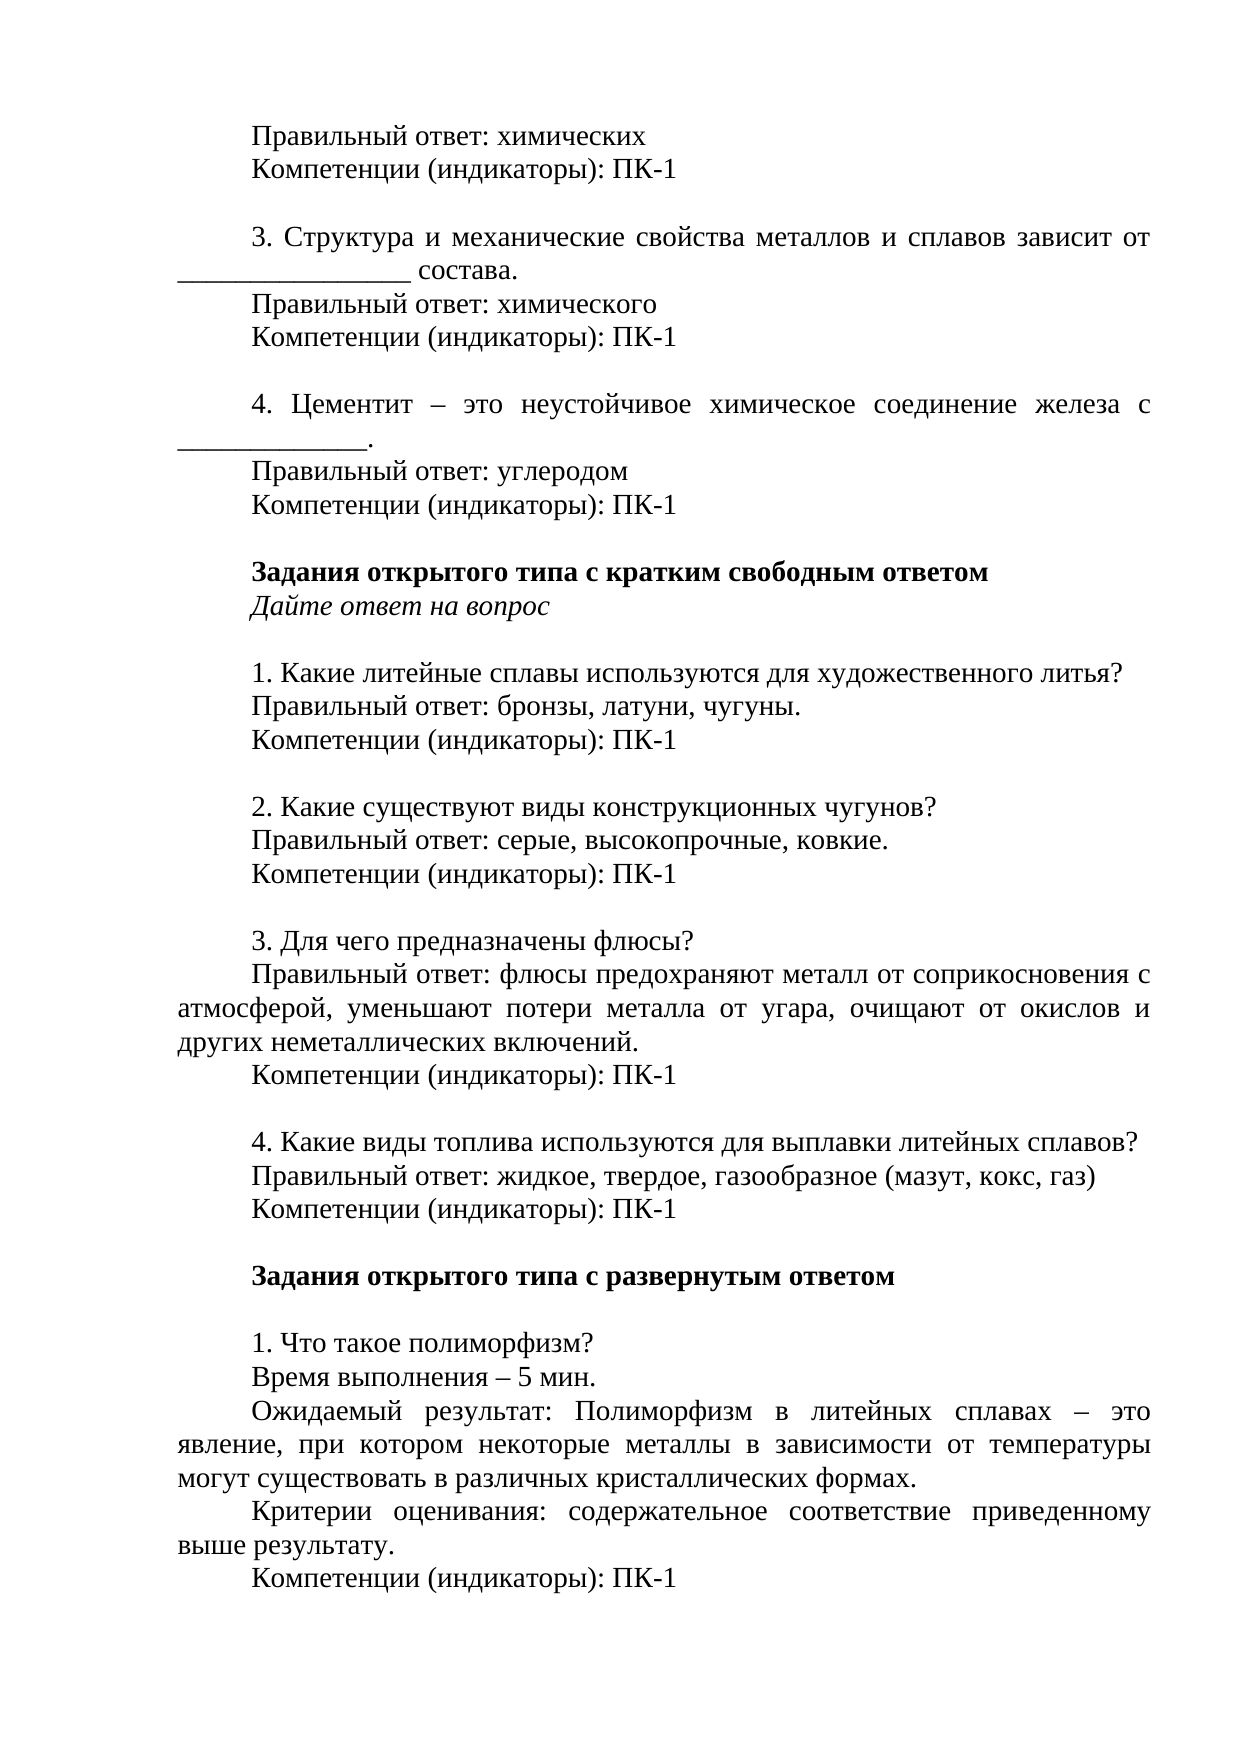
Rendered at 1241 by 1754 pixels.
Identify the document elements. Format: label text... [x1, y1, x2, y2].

text 3. Для чего предназначены флюсы? [177, 923, 1152, 957]
text 4. Цементит – это неустойчивое химическое соединение железа с _____________. [177, 386, 1152, 453]
text Компетенции (индикаторы): ПК-1 [177, 1057, 1152, 1091]
text Компетенции (индикаторы): ПК-1 [177, 856, 1152, 889]
text Правильный ответ: химических [177, 118, 1152, 152]
text Критерии оценивания: содержательное соответствие приведенному выше результату. [177, 1493, 1152, 1560]
text Компетенции (индикаторы): ПК-1 [177, 1191, 1152, 1225]
text Правильный ответ: химического [177, 286, 1152, 319]
text Ожидаемый результат: Полиморфизм в литейных сплавах – это явление, при котором некоторые металлы в зависимости от температуры могут существовать в различных кристаллических формах. [177, 1393, 1152, 1493]
text Компетенции (индикаторы): ПК-1 [177, 487, 1152, 521]
text 2. Какие существуют виды конструкционных чугунов? [177, 789, 1152, 822]
text 3. Структура и механические свойства металлов и сплавов зависит от ________________ состава. [177, 219, 1152, 286]
text Компетенции (индикаторы): ПК-1 [177, 152, 1152, 185]
text Правильный ответ: жидкое, твердое, газообразное (мазут, кокс, газ) [177, 1158, 1152, 1191]
text Правильный ответ: углеродом [177, 453, 1152, 487]
text Компетенции (индикаторы): ПК-1 [177, 319, 1152, 353]
text Время выполнения – 5 мин. [177, 1359, 1152, 1393]
text Компетенции (индикаторы): ПК-1 [177, 1560, 1152, 1594]
text Задания открытого типа с кратким свободным ответом [177, 554, 1152, 588]
text Задания открытого типа с развернутым ответом [177, 1258, 1152, 1292]
text Правильный ответ: серые, высокопрочные, ковкие. [177, 822, 1152, 856]
text Компетенции (индикаторы): ПК-1 [177, 722, 1152, 755]
text Дайте ответ на вопрос [177, 588, 1152, 621]
text 1. Какие литейные сплавы используются для художественного литья? [177, 655, 1152, 688]
text 1. Что такое полиморфизм? [177, 1326, 1152, 1359]
text Правильный ответ: флюсы предохраняют металл от соприкосновения с атмосферой, уменьшают потери металла от угара, очищают от окислов и других неметаллических включений. [177, 957, 1152, 1057]
text 4. Какие виды топлива используются для выплавки литейных сплавов? [177, 1124, 1152, 1158]
text Правильный ответ: бронзы, латуни, чугуны. [177, 688, 1152, 722]
